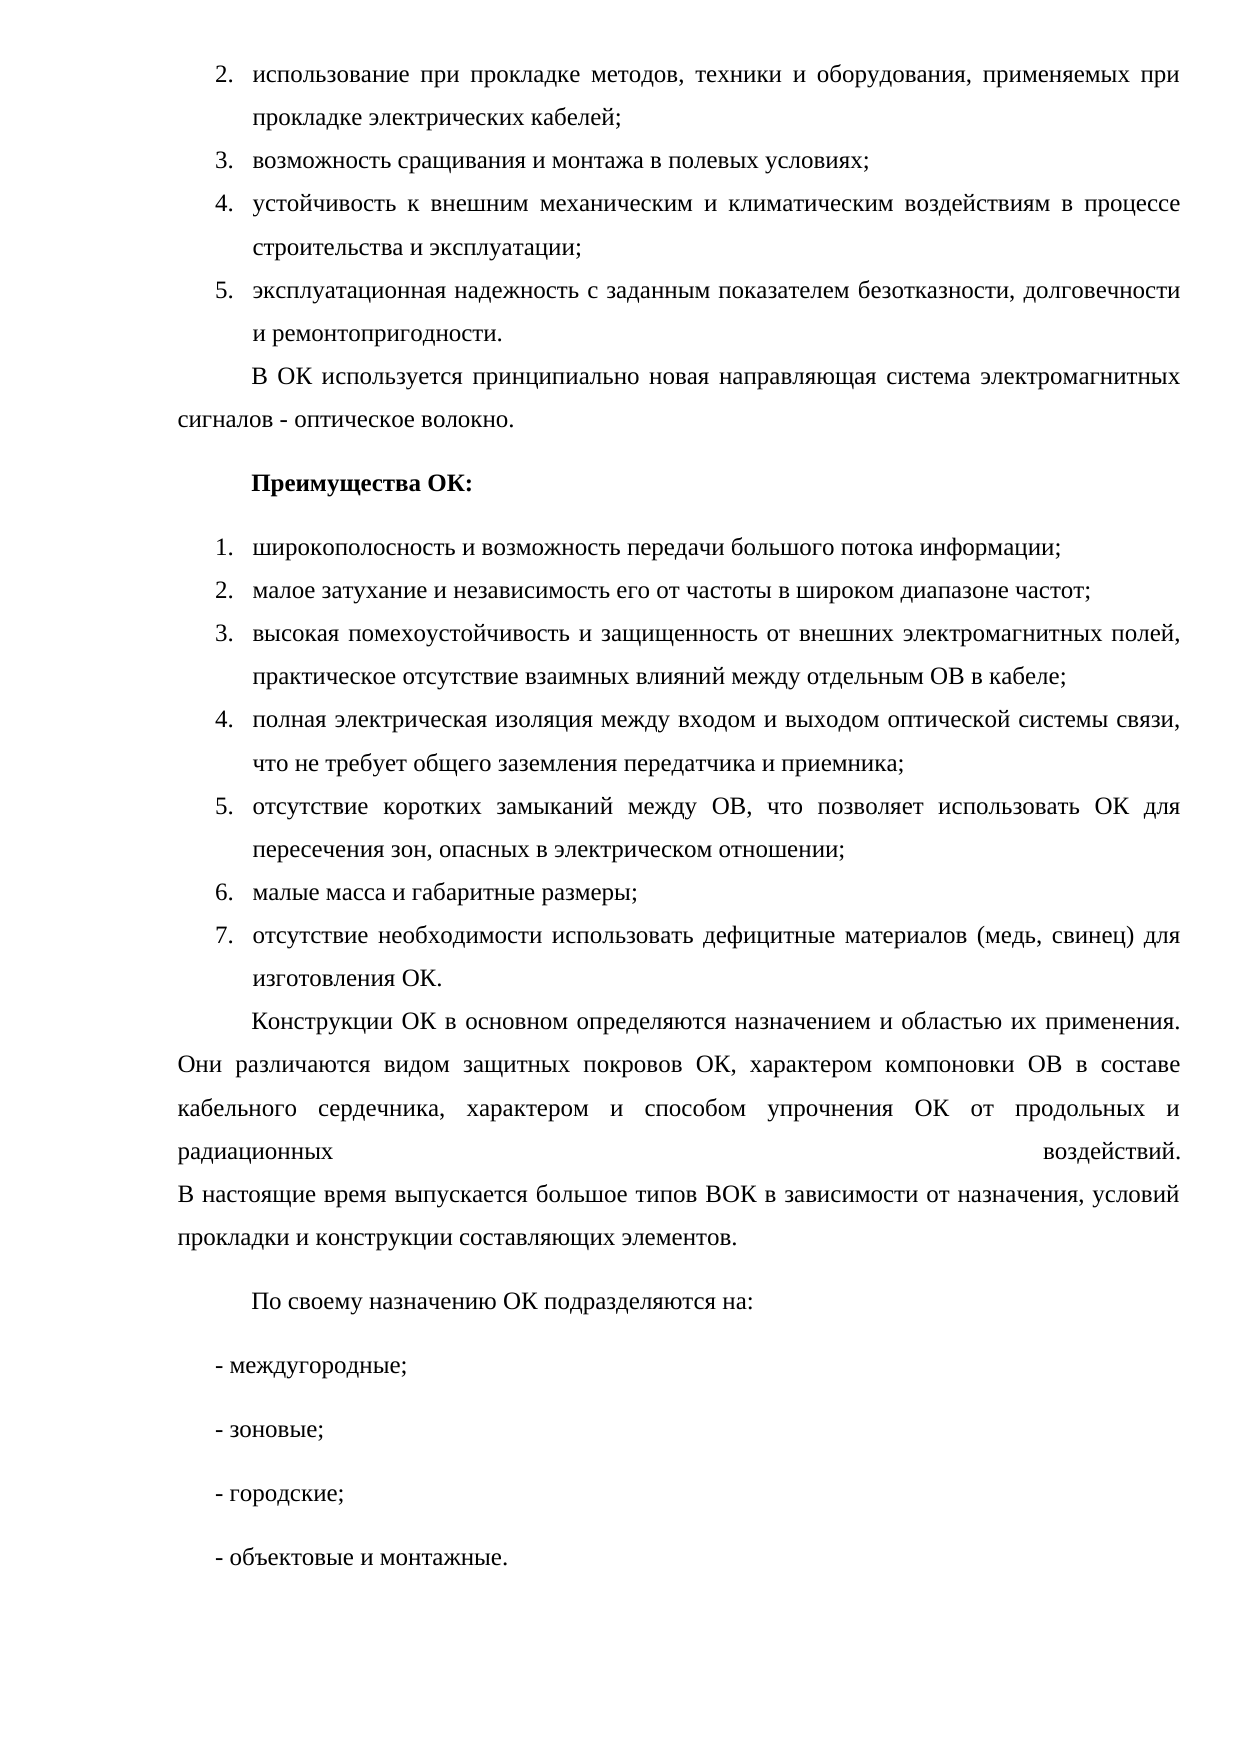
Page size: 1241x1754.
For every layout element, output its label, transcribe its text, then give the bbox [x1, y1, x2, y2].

list малое затухание и независимость его от частоты в широком диапазоне частот; [215, 575, 1181, 604]
list устойчивость к внешним механическим и климатическим воздействиям в процессе строительства и эксплуатации; [215, 188, 1181, 260]
text - междугородные; [177, 1350, 1181, 1379]
list отсутствие необходимости использовать дефицитные материалов (медь, свинец) для изготовления ОК. [215, 920, 1181, 992]
text - городские; [177, 1478, 1181, 1507]
text Преимущества ОК: [177, 468, 1181, 497]
list отсутствие коротких замыканий между ОВ, что позволяет использовать ОК для пересечения зон, опасных в электрическом отношении; [215, 791, 1181, 863]
list эксплуатационная надежность с заданным показателем безотказности, долговечности и ремонтопригодности. [215, 275, 1181, 347]
list использование при прокладке методов, техники и оборудования, применяемых при прокладке электрических кабелей; [215, 59, 1181, 131]
list возможность сращивания и монтажа в полевых условиях; [215, 145, 1181, 174]
text По своему назначению ОК подразделяются на: [177, 1286, 1181, 1315]
text В ОК используется принципиально новая направляющая система электромагнитных сигналов - оптическое волокно. [177, 361, 1181, 433]
text Конструкции ОК в основном определяются назначением и областью их применения. Они различаются видом защитных покровов ОК, характером компоновки ОВ в составе кабельного сердечника, характером и способом упрочнения ОК от продольных и радиационных воздействий. В настоящие время выпускается большое типов ВОК в зависимости от назначения, условий прокладки и конструкции составляющих элементов. [177, 1006, 1181, 1251]
list широкополосность и возможность передачи большого потока информации; [215, 532, 1181, 561]
text - объектовые и монтажные. [177, 1542, 1181, 1571]
text - зоновые; [177, 1414, 1181, 1443]
list высокая помехоустойчивость и защищенность от внешних электромагнитных полей, практическое отсутствие взаимных влияний между отдельным ОВ в кабеле; [215, 618, 1181, 690]
list малые масса и габаритные размеры; [215, 877, 1181, 906]
list полная электрическая изоляция между входом и выходом оптической системы связи, что не требует общего заземления передатчика и приемника; [215, 704, 1181, 776]
